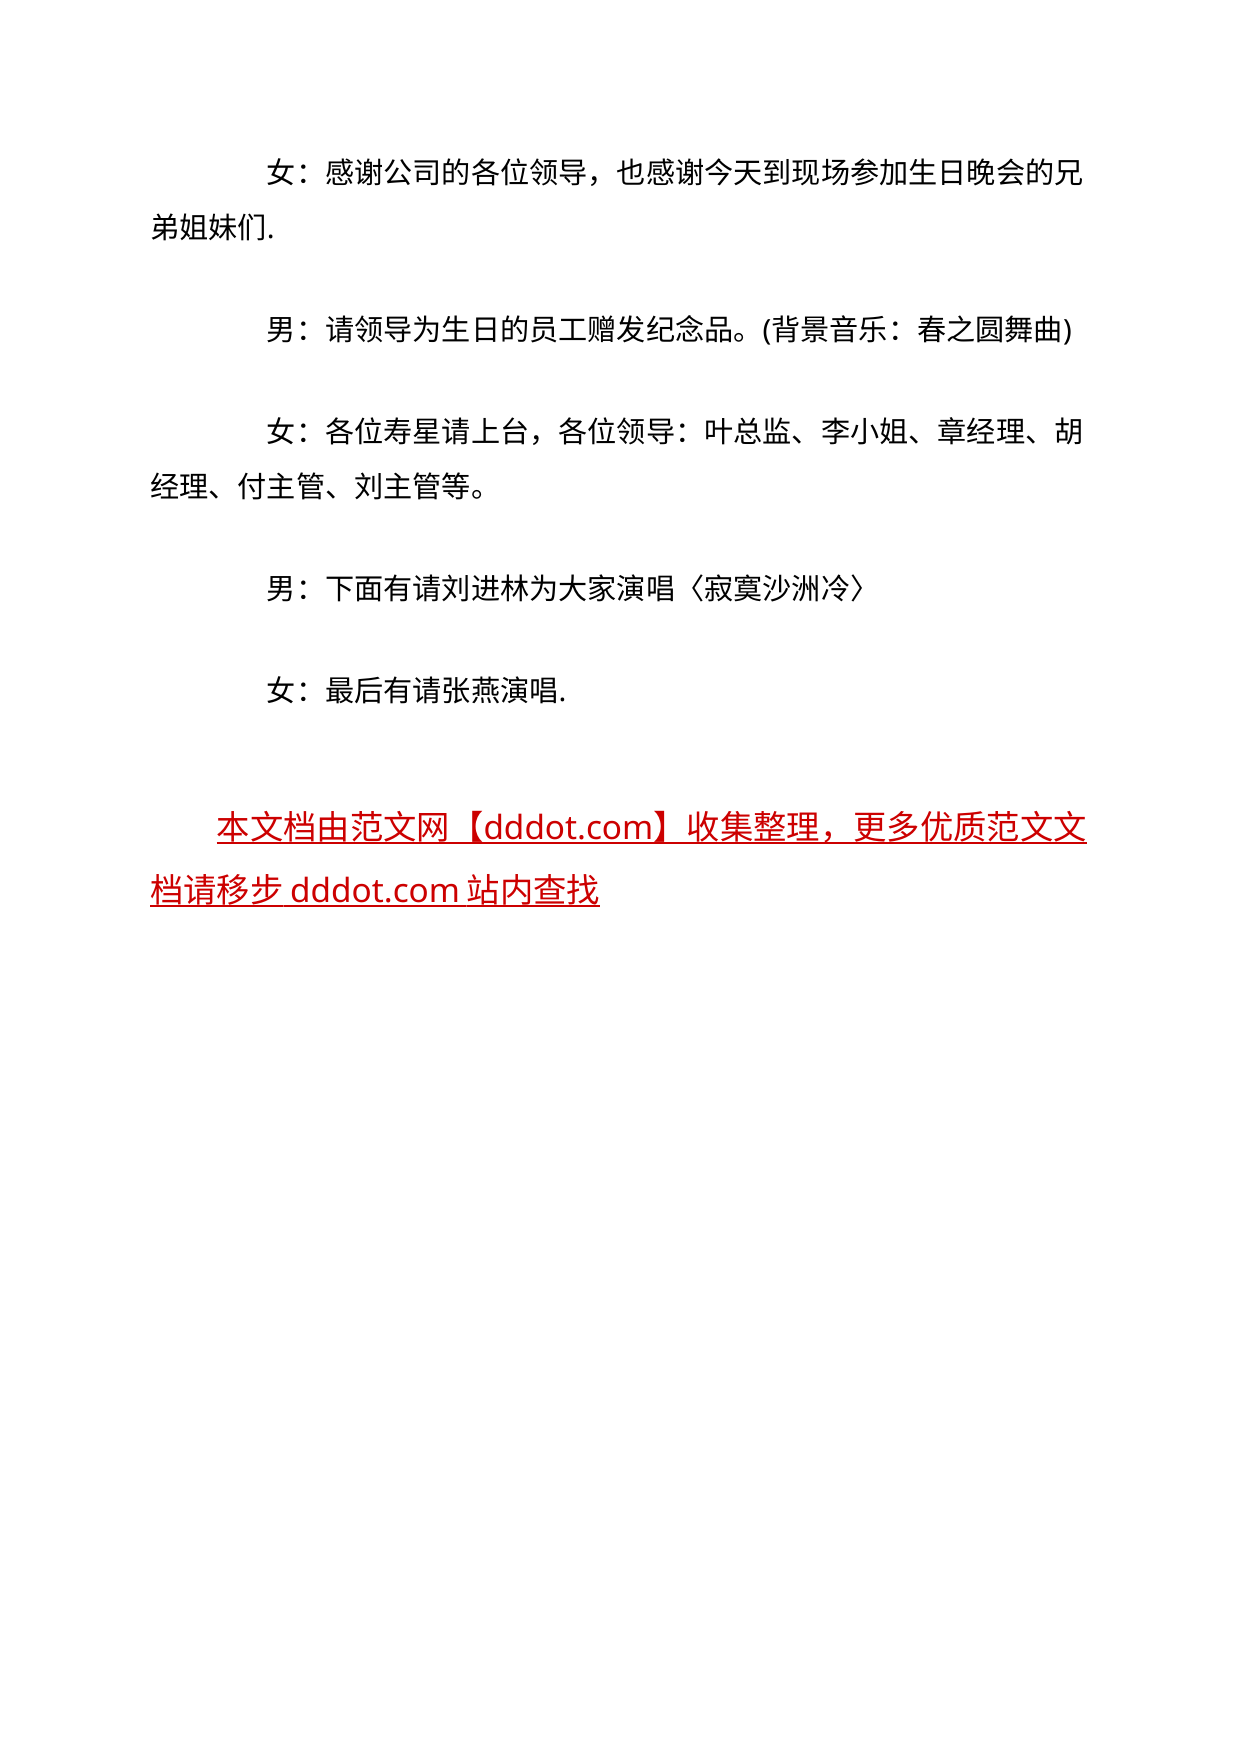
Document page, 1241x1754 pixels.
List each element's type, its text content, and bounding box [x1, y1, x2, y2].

text 女：最后有请张燕演唱. [150, 667, 1090, 710]
text 女：感谢公司的各位领导，也感谢今天到现场参加生日晚会的兄弟姐妹们. [150, 150, 1090, 247]
text 男：下面有请刘进林为大家演唱〈寂寞沙洲冷〉 [150, 566, 1090, 608]
text 男：请领导为生日的员工赠发纪念品。(背景音乐：春之圆舞曲) [150, 307, 1090, 349]
text 女：各位寿星请上台，各位领导：叶总监、李小姐、章经理、胡经理、付主管、刘主管等。 [150, 409, 1090, 506]
text 本文档由范文网【dddot.com】收集整理，更多优质范文文档请移步dddot.com站内查找 [150, 801, 1090, 912]
